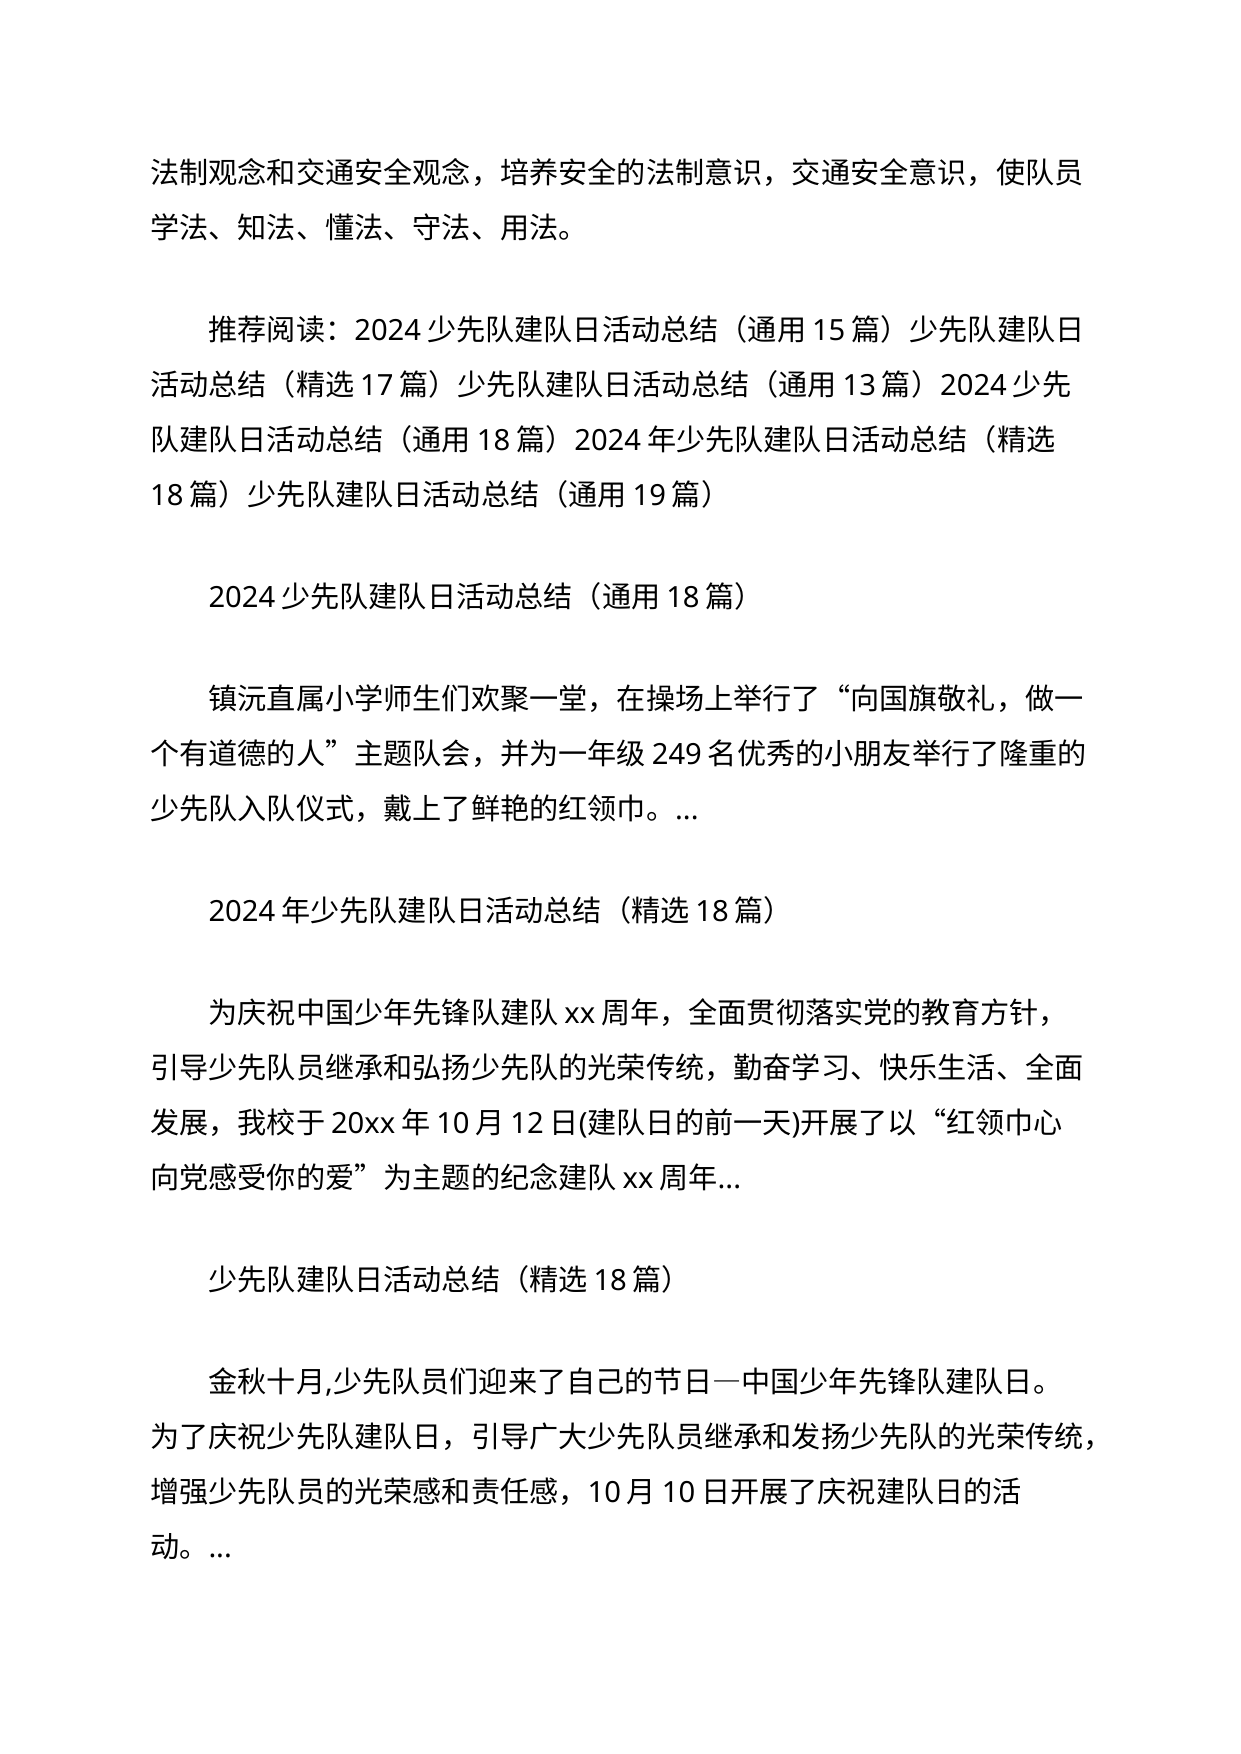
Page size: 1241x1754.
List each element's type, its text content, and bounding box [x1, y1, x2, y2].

text 推荐阅读：2024少先队建队日活动总结（通用15篇）少先队建队日活动总结（精选17篇）少先队建队日活动总结（通用13篇）2024少先队建队日活动总结（通用18篇）2024年少先队建队日活动总结（精选18篇）少先队建队日活动总结（通用19篇） [150, 307, 1090, 514]
text 2024年少先队建队日活动总结（精选18篇） [150, 887, 1090, 930]
text 少先队建队日活动总结（精选18篇） [150, 1256, 1090, 1299]
text 镇沅直属小学师生们欢聚一堂，在操场上举行了“向国旗敬礼，做一个有道德的人”主题队会，并为一年级249名优秀的小朋友举行了隆重的少先队入队仪式，戴上了鲜艳的红领巾。... [150, 676, 1090, 828]
text 金秋十月,少先队员们迎来了自己的节日—中国少年先锋队建队日。为了庆祝少先队建队日，引导广大少先队员继承和发扬少先队的光荣传统，增强少先队员的光荣感和责任感，10月10日开展了庆祝建队日的活动。... [150, 1358, 1090, 1566]
text 为庆祝中国少年先锋队建队xx周年，全面贯彻落实党的教育方针，引导少先队员继承和弘扬少先队的光荣传统，勤奋学习、快乐生活、全面发展，我校于20xx年10月12日(建队日的前一天)开展了以“红领巾心向党感受你的爱”为主题的纪念建队xx周年... [150, 989, 1090, 1197]
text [150, 150, 1090, 247]
text 2024少先队建队日活动总结（通用18篇） [150, 574, 1090, 616]
